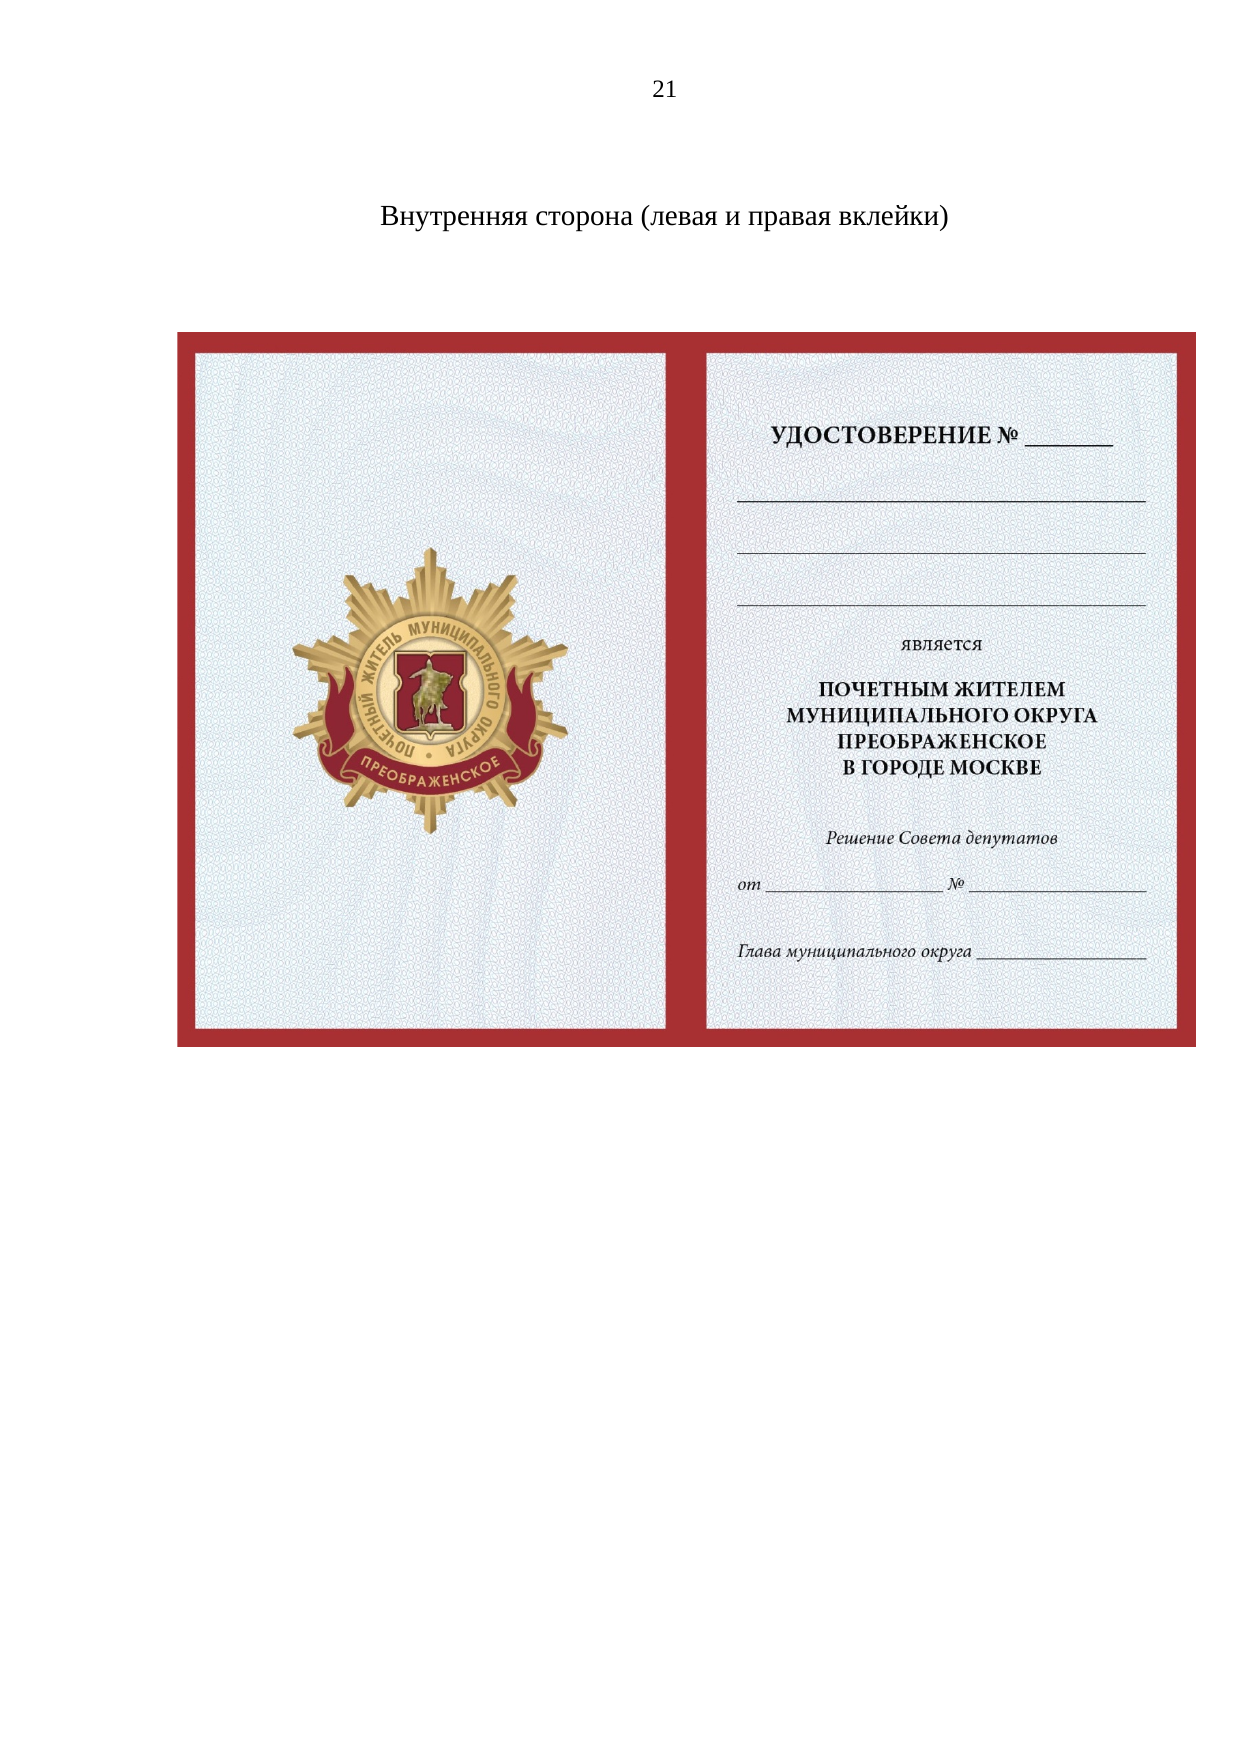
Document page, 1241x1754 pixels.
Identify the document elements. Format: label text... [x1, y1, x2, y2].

picture [177, 332, 1196, 1047]
text Внутренняя сторона (левая и правая вклейки) [177, 198, 1152, 232]
